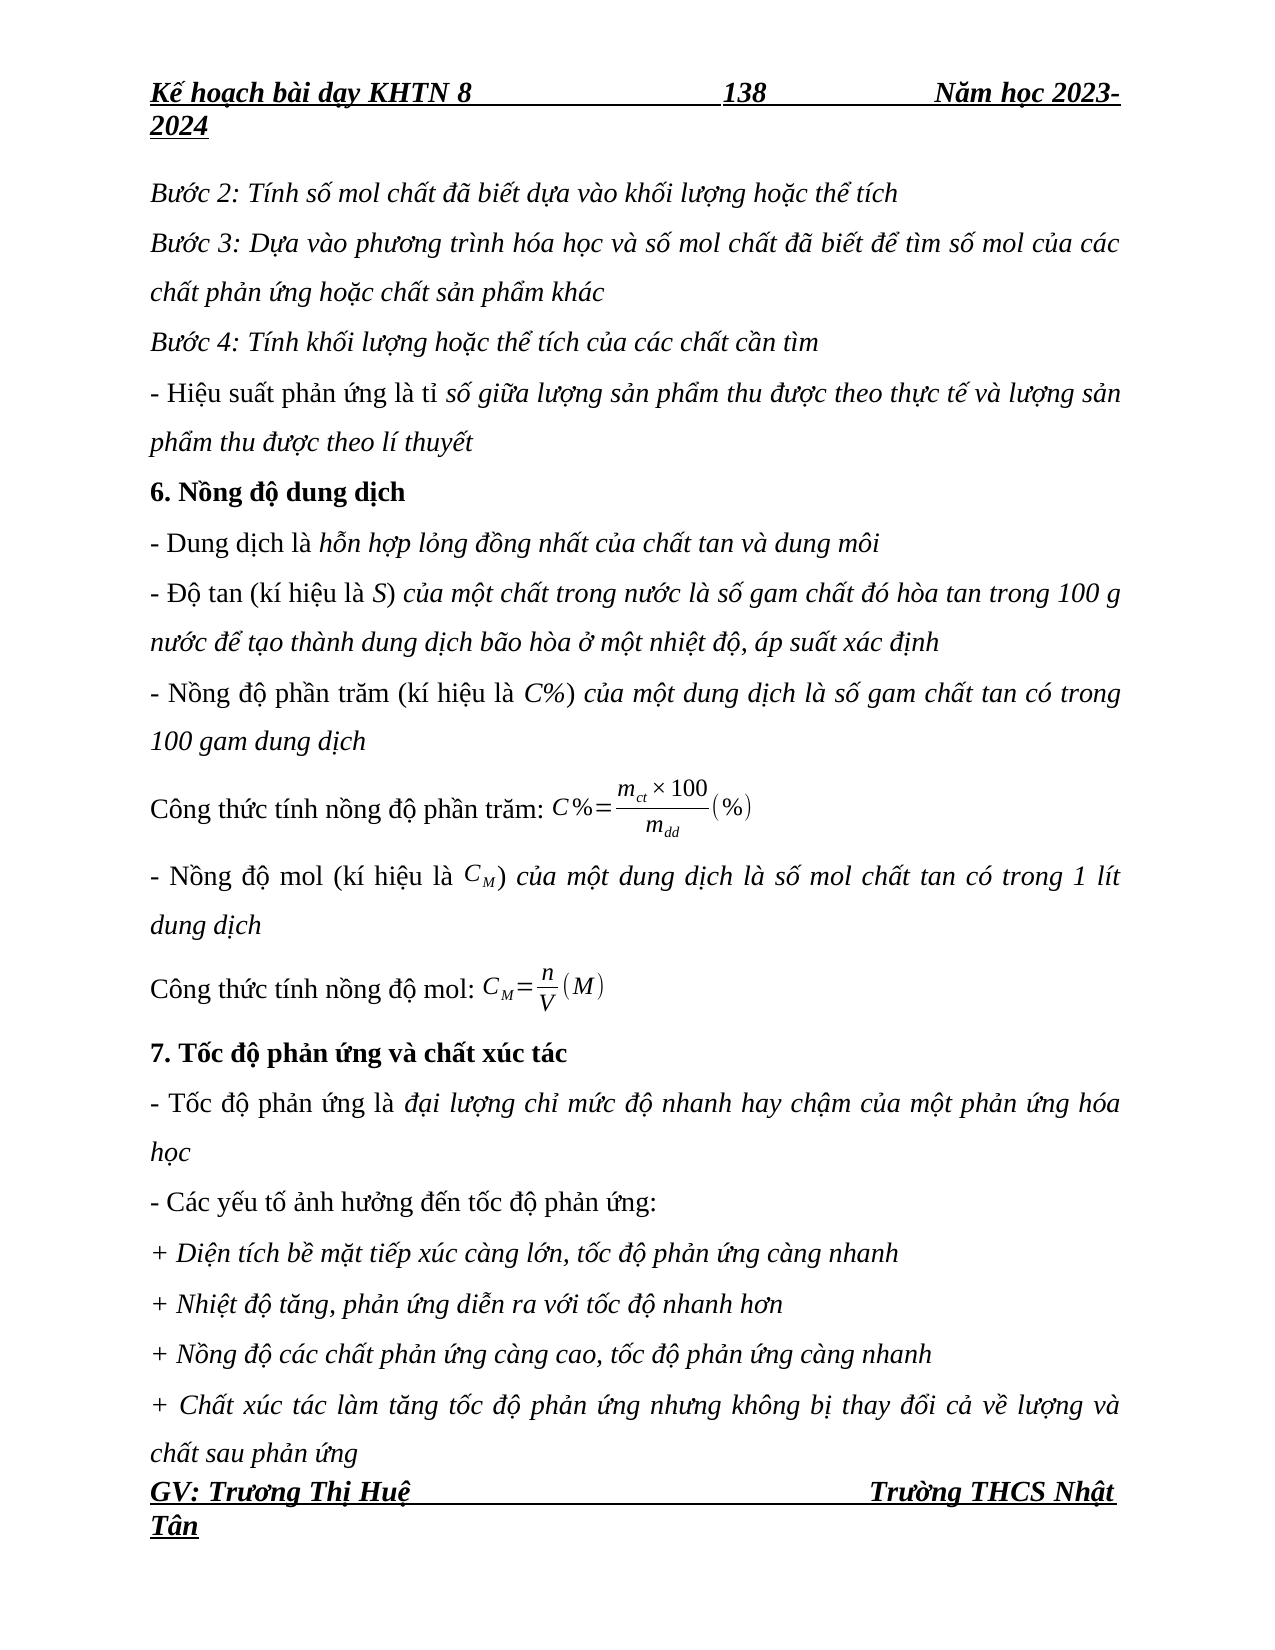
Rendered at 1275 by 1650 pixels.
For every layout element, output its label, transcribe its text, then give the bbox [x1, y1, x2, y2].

text - Tốc độ phản ứng là đại lượng chỉ mức độ nhanh hay chậm của một phản ứng hóa học [150, 1086, 1125, 1167]
text 6. Nồng độ dung dịch [150, 475, 1125, 508]
text - Hiệu suất phản ứng là tỉ số giữa lượng sản phẩm thu được theo thực tế và lượng sản phẩm thu được theo lí thuyết [150, 376, 1125, 457]
text Bước 3: Dựa vào phương trình hóa học và số mol chất đã biết để tìm số mol của các chất phản ứng hoặc chất sản phẩm khác [150, 226, 1125, 307]
text + Nồng độ các chất phản ứng càng cao, tốc độ phản ứng càng nhanh [150, 1337, 1125, 1370]
text - Nồng độ mol (kí hiệu là ) của một dung dịch là số mol chất tan có trong 1 lít dung dịch [150, 859, 1125, 940]
text + Chất xúc tác làm tăng tốc độ phản ứng nhưng không bị thay đổi cả về lượng và chất sau phản ứng [150, 1388, 1125, 1469]
text - Các yếu tố ảnh hưởng đến tốc độ phản ứng: [150, 1186, 1125, 1218]
text Bước 2: Tính số mol chất đã biết dựa vào khối lượng hoặc thể tích [150, 176, 1125, 208]
text 7. Tốc độ phản ứng và chất xúc tác [150, 1036, 1125, 1068]
text - Dung dịch là hỗn hợp lỏng đồng nhất của chất tan và dung môi [150, 526, 1125, 558]
text Công thức tính nồng độ phần trăm: [150, 775, 1125, 841]
text - Độ tan (kí hiệu là S) của một chất trong nước là số gam chất đó hòa tan trong 100 g nước để tạo thành dung dịch bão hòa ở một nhiệt độ, áp suất xác định [150, 576, 1125, 657]
text + Nhiệt độ tăng, phản ứng diễn ra với tốc độ nhanh hơn [150, 1287, 1125, 1319]
text Bước 4: Tính khối lượng hoặc thể tích của các chất cần tìm [150, 325, 1125, 358]
text Công thức tính nồng độ mol: [150, 958, 1125, 1017]
text - Nồng độ phần trăm (kí hiệu là C%) của một dung dịch là số gam chất tan có trong 100 gam dung dịch [150, 676, 1125, 757]
text + Diện tích bề mặt tiếp xúc càng lớn, tốc độ phản ứng càng nhanh [150, 1236, 1125, 1268]
